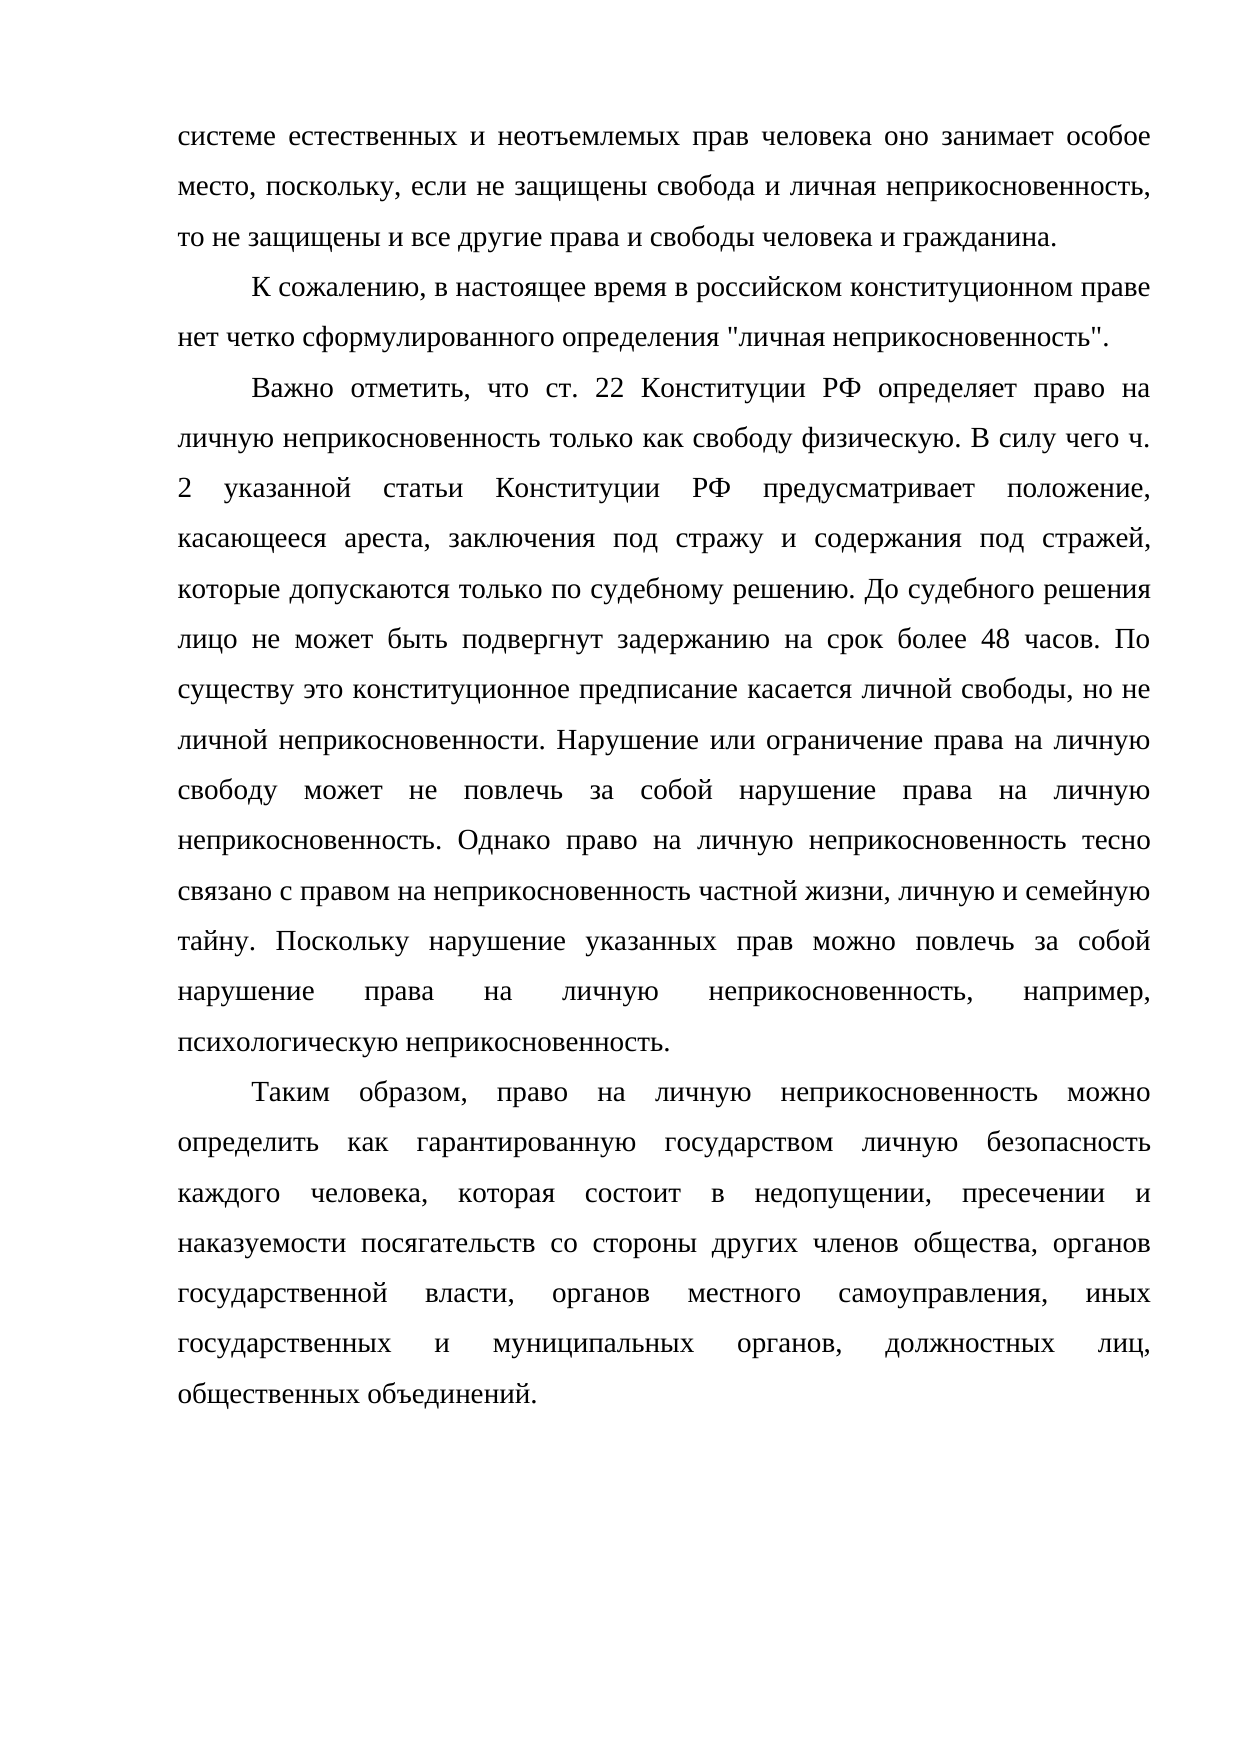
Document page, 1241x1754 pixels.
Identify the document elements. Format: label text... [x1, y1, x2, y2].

text Важно отметить, что ст. 22 Конституции РФ определяет право на личную неприкосновенность только как свободу физическую. В силу чего ч. 2 указанной статьи Конституции РФ предусматривает положение, касающееся ареста, заключения под стражу и содержания под стражей, которые допускаются только по судебному решению. До судебного решения лицо не может быть подвергнут задержанию на срок более 48 часов. По существу это конституционное предписание касается личной свободы, но не личной неприкосновенности. Нарушение или ограничение права на личную свободу может не повлечь за собой нарушение права на личную неприкосновенность. Однако право на личную неприкосновенность тесно связано с правом на неприкосновенность частной жизни, личную и семейную тайну. Поскольку нарушение указанных прав можно повлечь за собой нарушение права на личную неприкосновенность, например, психологическую неприкосновенность. [177, 370, 1152, 1057]
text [177, 118, 1152, 252]
text К сожалению, в настоящее время в российском конституционном праве нет четко сформулированного определения "личная неприкосновенность". [177, 269, 1152, 353]
text Таким образом, право на личную неприкосновенность можно определить как гарантированную государством личную безопасность каждого человека, которая состоит в недопущении, пресечении и наказуемости посягательств со стороны других членов общества, органов государственной власти, органов местного самоуправления, иных государственных и муниципальных органов, должностных лиц, общественных объединений. [177, 1074, 1152, 1409]
